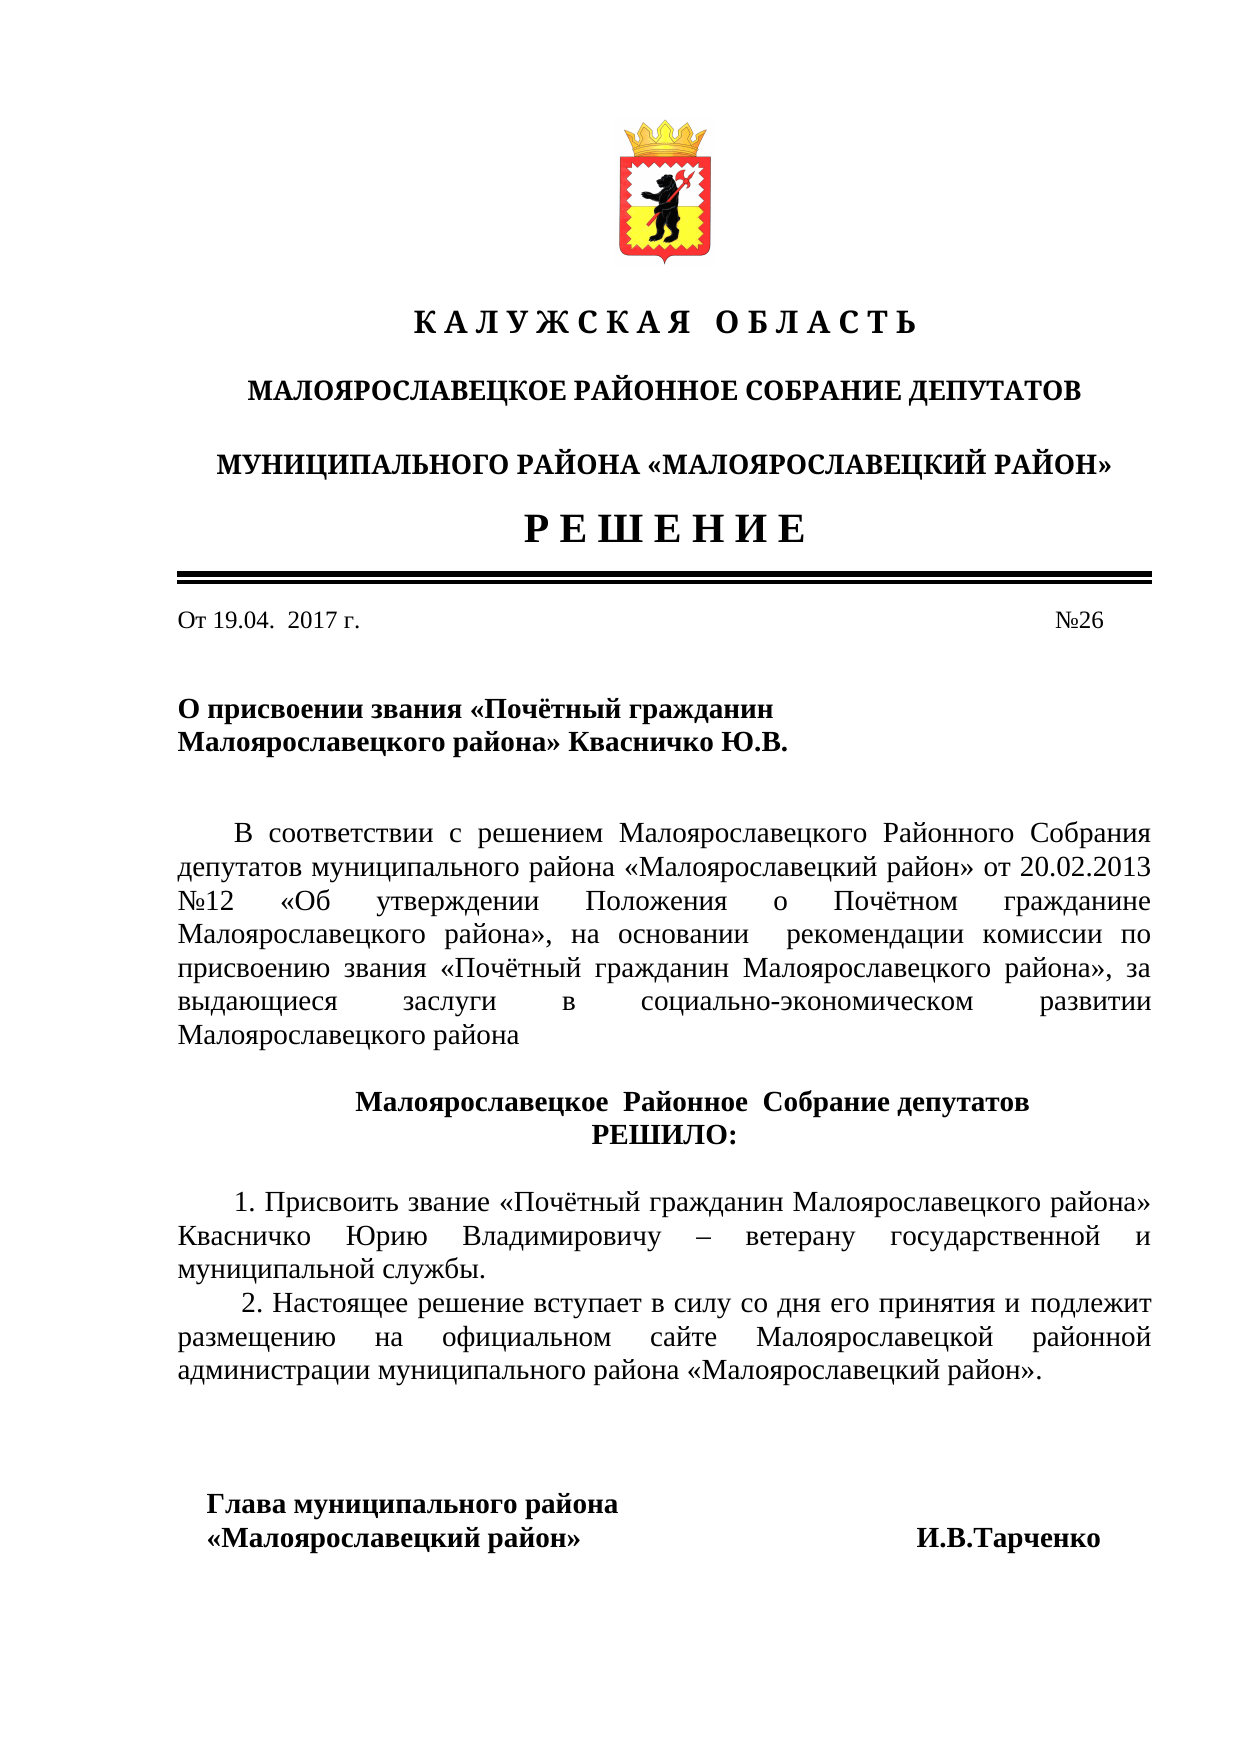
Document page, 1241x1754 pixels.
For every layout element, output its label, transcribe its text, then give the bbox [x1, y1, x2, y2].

title МУНИЦИПАЛЬНОГО РАЙОНА «МАЛОЯРОСЛАВЕЦКИЙ РАЙОН» [177, 445, 1152, 482]
text РЕШИЛО: [177, 1117, 1152, 1151]
text От 19.04. 2017 г. №26 [177, 605, 1152, 633]
text 2. Настоящее решение вступает в силу со дня его принятия и подлежит размещению на официальном сайте Малоярославецкой районной администрации муниципального района «Малоярославецкий район». [177, 1285, 1152, 1386]
text Малоярославецкое Районное Собрание депутатов [177, 1084, 1152, 1117]
picture [613, 118, 716, 267]
text О присвоении звания «Почётный гражданин [177, 691, 1152, 724]
title МАЛОЯРОСЛАВЕЦКОЕ РАЙОННОЕ СОБРАНИЕ ДЕПУТАТОВ [177, 372, 1152, 408]
text 1. Присвоить звание «Почётный гражданин Малоярославецкого района» Квасничко Юрию Владимировичу – ветерану государственной и муниципальной службы. [177, 1184, 1152, 1285]
title К А Л У Ж С К А Я О Б Л А С Т Ь [177, 300, 1152, 343]
text «Малоярославецкий район» И.В.Тарченко [177, 1520, 1152, 1553]
text В соответствии с решением Малоярославецкого Районного Собрания депутатов муниципального района «Малоярославецкий район» от 20.02.2013 №12 «Об утверждении Положения о Почётном гражданине Малоярославецкого района», на основании рекомендации комиссии по присвоению звания «Почётный гражданин Малоярославецкого района», за выдающиеся заслуги в социально-экономическом развитии Малоярославецкого района [177, 816, 1152, 1050]
text Глава муниципального района [177, 1486, 1152, 1520]
subtitle Р Е Ш Е Н И Е [177, 504, 1152, 552]
text Малоярославецкого района» Квасничко Ю.В. [177, 724, 1152, 758]
